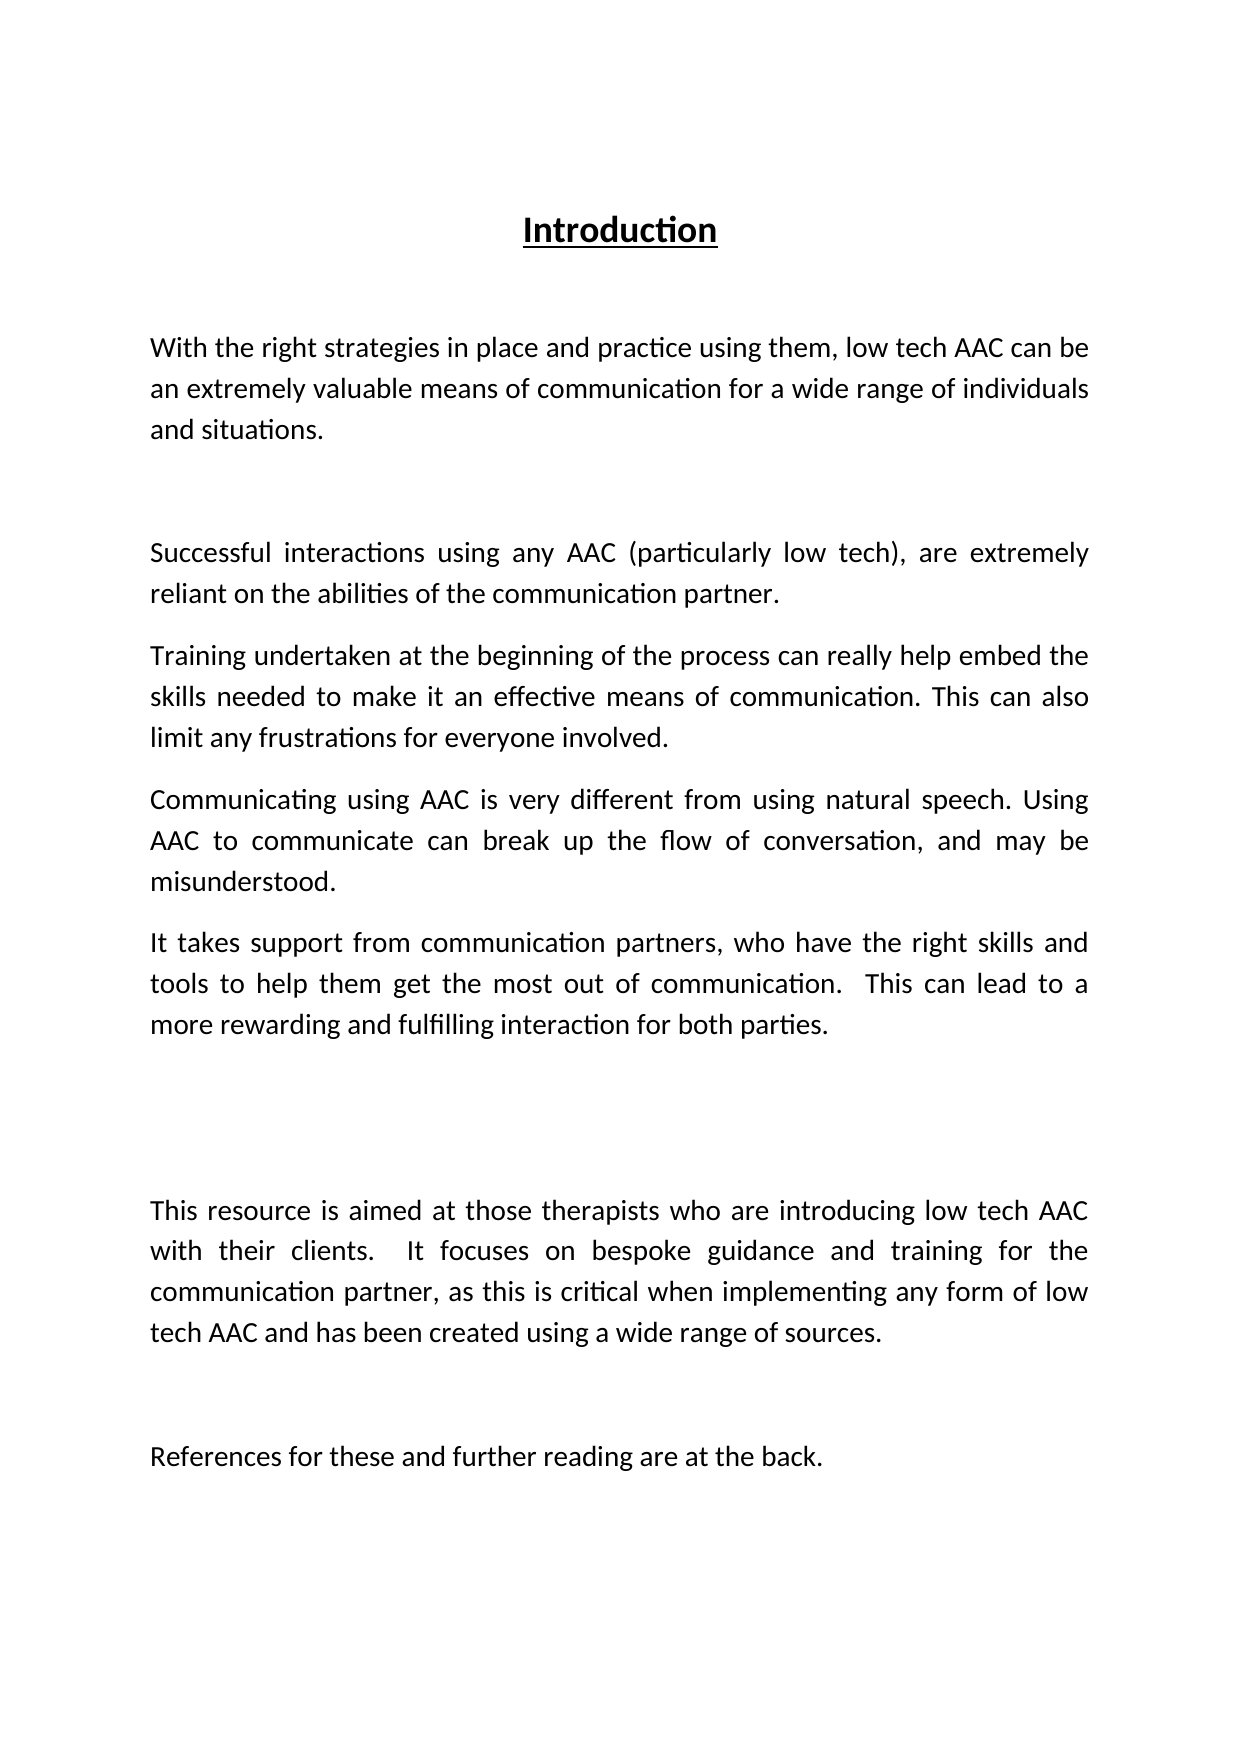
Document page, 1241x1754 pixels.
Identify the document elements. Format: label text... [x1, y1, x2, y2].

text This resource is aimed at those therapists who are introducing low tech AAC with their clients. It focuses on bespoke guidance and training for the communication partner, as this is critical when implementing any form of low tech AAC and has been created using a wide range of sources. [150, 1192, 1090, 1350]
text Communicating using AAC is very different from using natural speech. Using AAC to communicate can break up the flow of conversation, and may be misunderstood. [150, 781, 1090, 898]
text Successful interactions using any AAC (particularly low tech), are extremely reliant on the abilities of the communication partner. [150, 534, 1090, 611]
text References for these and further reading are at the back. [150, 1438, 1090, 1473]
text Introduction [150, 206, 1090, 252]
text Training undertaken at the beginning of the process can really help embed the skills needed to make it an effective means of communication. This can also limit any frustrations for everyone involved. [150, 637, 1090, 754]
text It takes support from communication partners, who have the right skills and tools to help them get the most out of communication. This can lead to a more rewarding and fulfilling interaction for both parties. [150, 924, 1090, 1042]
text With the right strategies in place and practice using them, low tech AAC can be an extremely valuable means of communication for a wide range of individuals and situations. [150, 329, 1090, 446]
